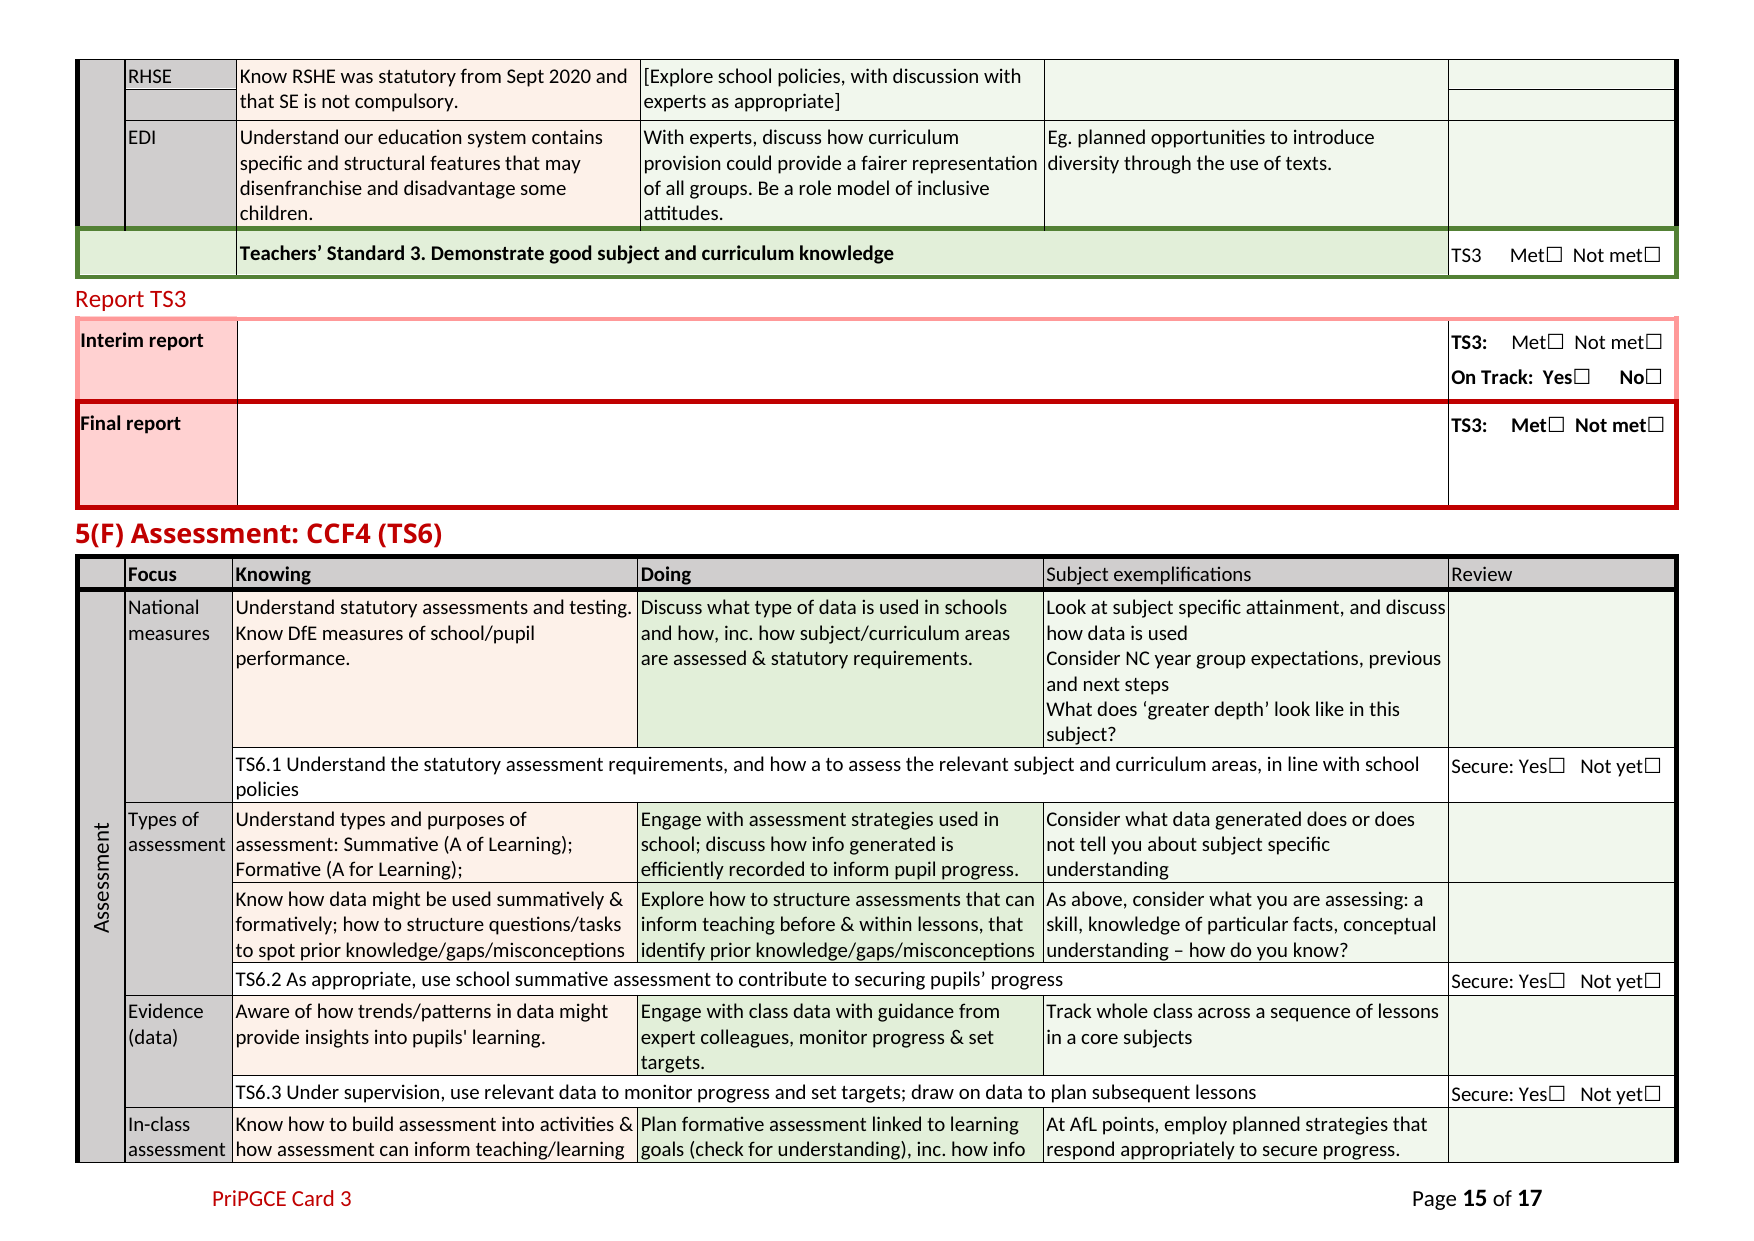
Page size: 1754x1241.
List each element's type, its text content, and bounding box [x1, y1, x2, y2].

table_cell [1449, 1108, 1674, 1162]
table_header TS3: Met Not met On Track: Yes No [1449, 321, 1674, 399]
table_cell TS6.2 As appropriate, use school summative assessment to contribute to securing pupils’ progress [233, 963, 1448, 995]
table_cell TS3 Met Not met [1449, 231, 1674, 274]
table_header [238, 321, 1448, 399]
table_cell Understand our education system contains specific and structural features that may disenfranchise and disadvantage some children. [237, 121, 640, 226]
table_cell [238, 404, 1448, 505]
table_cell Track whole class across a sequence of lessons in a core subjects [1044, 996, 1448, 1075]
table_cell Eg. planned opportunities to introduce diversity through the use of texts. [1045, 121, 1448, 226]
table_header Knowing [233, 559, 637, 587]
table_cell Secure: Yes Not yet [1449, 963, 1674, 995]
subtitle 5(F) Assessment: CCF4 (TS6) [75, 514, 1679, 551]
table_cell [1449, 121, 1674, 226]
table_cell [1449, 592, 1674, 747]
table_cell [80, 231, 236, 274]
table_cell Types of assessment [126, 803, 232, 995]
table_cell [1045, 60, 1448, 120]
table_header Doing [638, 559, 1043, 587]
table_header Interim report [80, 321, 237, 399]
table_cell Secure: Yes Not yet [1449, 748, 1674, 802]
table_cell [126, 90, 236, 120]
table_cell Know RSHE was statutory from Sept 2020 and that SE is not compulsory. [237, 60, 640, 120]
table_cell Aware of how trends/patterns in data might provide insights into pupils' learning. [233, 996, 637, 1075]
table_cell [126, 1108, 232, 1162]
table_cell Assessment [80, 592, 124, 1162]
table_cell With experts, discuss how curriculum provision could provide a fairer representation of all groups. Be a role model of inclusive attitudes. [641, 121, 1044, 226]
table_cell Teachers’ Standard 3. Demonstrate good subject and curriculum knowledge [237, 231, 1448, 274]
table_cell EDI [126, 121, 236, 226]
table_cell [233, 1108, 637, 1162]
table_cell TS6.1 Understand the statutory assessment requirements, and how a to assess the relevant subject and curriculum areas, in line with school policies [233, 748, 1448, 802]
table_header Focus [126, 559, 232, 587]
table_cell Evidence (data) [126, 996, 232, 1107]
table_cell [1449, 90, 1674, 120]
table_header Subject exemplifications [1044, 559, 1448, 587]
table_header [80, 559, 124, 587]
table_cell [1449, 996, 1674, 1075]
table_cell Look at subject specific attainment, and discuss how data is used Consider NC year group expectations, previous and next steps What does ‘greater depth’ look like in this subject? [1044, 592, 1448, 747]
table_cell RHSE [126, 60, 236, 88]
table_cell Know how data might be used summatively & formatively; how to structure questions/tasks to spot prior knowledge/gaps/misconceptions [233, 883, 637, 962]
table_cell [1044, 1108, 1448, 1162]
table_cell TS3: Met Not met [1449, 404, 1674, 505]
table_cell [1449, 883, 1674, 962]
table_cell Discuss what type of data is used in schools and how, inc. how subject/curriculum areas are assessed & statutory requirements. [638, 592, 1043, 747]
subtitle Report TS3 [75, 283, 1679, 314]
table_cell Engage with class data with guidance from expert colleagues, monitor progress & set targets. [638, 996, 1043, 1075]
table_cell [1449, 60, 1674, 88]
table_cell Understand statutory assessments and testing. Know DfE measures of school/pupil performance. [233, 592, 637, 747]
table_cell As above, consider what you are assessing: a skill, knowledge of particular facts, conceptual understanding – how do you know? [1044, 883, 1448, 962]
table_cell Understand types and purposes of assessment: Summative (A of Learning); Formative (A for Learning); [233, 803, 637, 882]
table_header Review [1449, 559, 1674, 587]
table_cell [Explore school policies, with discussion with experts as appropriate] [641, 60, 1044, 120]
table_cell Final report [80, 404, 237, 505]
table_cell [638, 1108, 1043, 1162]
table_cell Secure: Yes Not yet [1449, 1076, 1674, 1107]
table_cell Consider what data generated does or does not tell you about subject specific understanding [1044, 803, 1448, 882]
table_cell TS6.3 Under supervision, use relevant data to monitor progress and set targets; draw on data to plan subsequent lessons [233, 1076, 1448, 1107]
table_cell Engage with assessment strategies used in school; discuss how info generated is efficiently recorded to inform pupil progress. [638, 803, 1043, 882]
table_cell National measures [126, 592, 232, 802]
table_cell [1449, 803, 1674, 882]
table_cell Explore how to structure assessments that can inform teaching before & within lessons, that identify prior knowledge/gaps/misconceptions [638, 883, 1043, 962]
